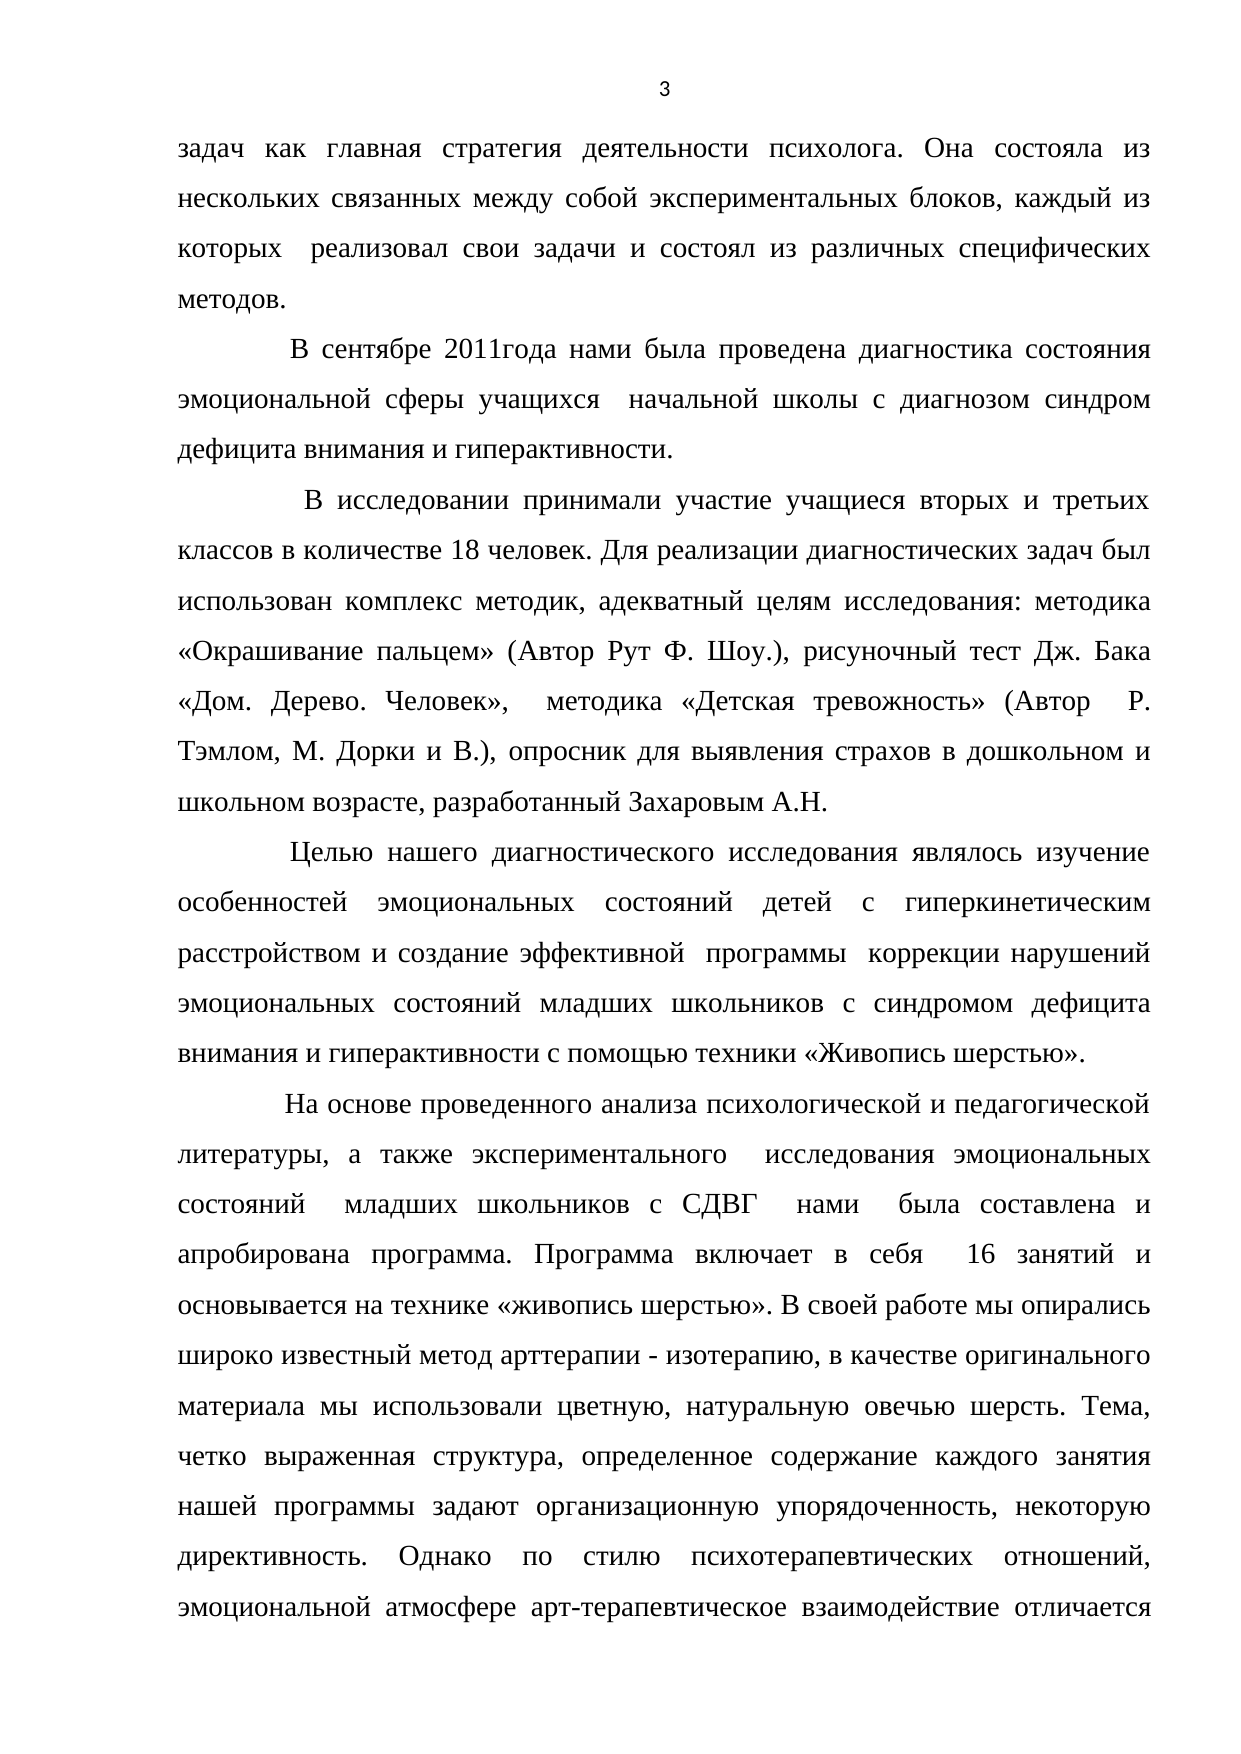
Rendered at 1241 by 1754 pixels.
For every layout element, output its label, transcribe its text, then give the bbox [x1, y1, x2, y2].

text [177, 1086, 1152, 1622]
text В сентябре 2011года нами была проведена диагностика состояния эмоциональной сферы учащихся начальной школы с диагнозом синдром дефицита внимания и гиперактивности. [177, 331, 1152, 465]
text В исследовании принимали участие учащиеся вторых и третьих классов в количестве 18 человек. Для реализации диагностических задач был использован комплекс методик, адекватный целям исследования: методика «Окрашивание пальцем» (Автор Рут Ф. Шоу.), рисуночный тест Дж. Бака «Дом. Дерево. Человек», методика «Детская тревожность» (Автор Р. Тэмлом, М. Дорки и В.), опросник для выявления страхов в дошкольном и школьном возрасте, разработанный Захаровым А.Н. [177, 482, 1152, 817]
text Целью нашего диагностического исследования являлось изучение особенностей эмоциональных состояний детей с гиперкинетическим расстройством и создание эффективной программы коррекции нарушений эмоциональных состояний младших школьников с синдромом дефицита внимания и гиперактивности с помощью техники «Живопись шерстью». [177, 834, 1152, 1069]
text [177, 130, 1152, 314]
